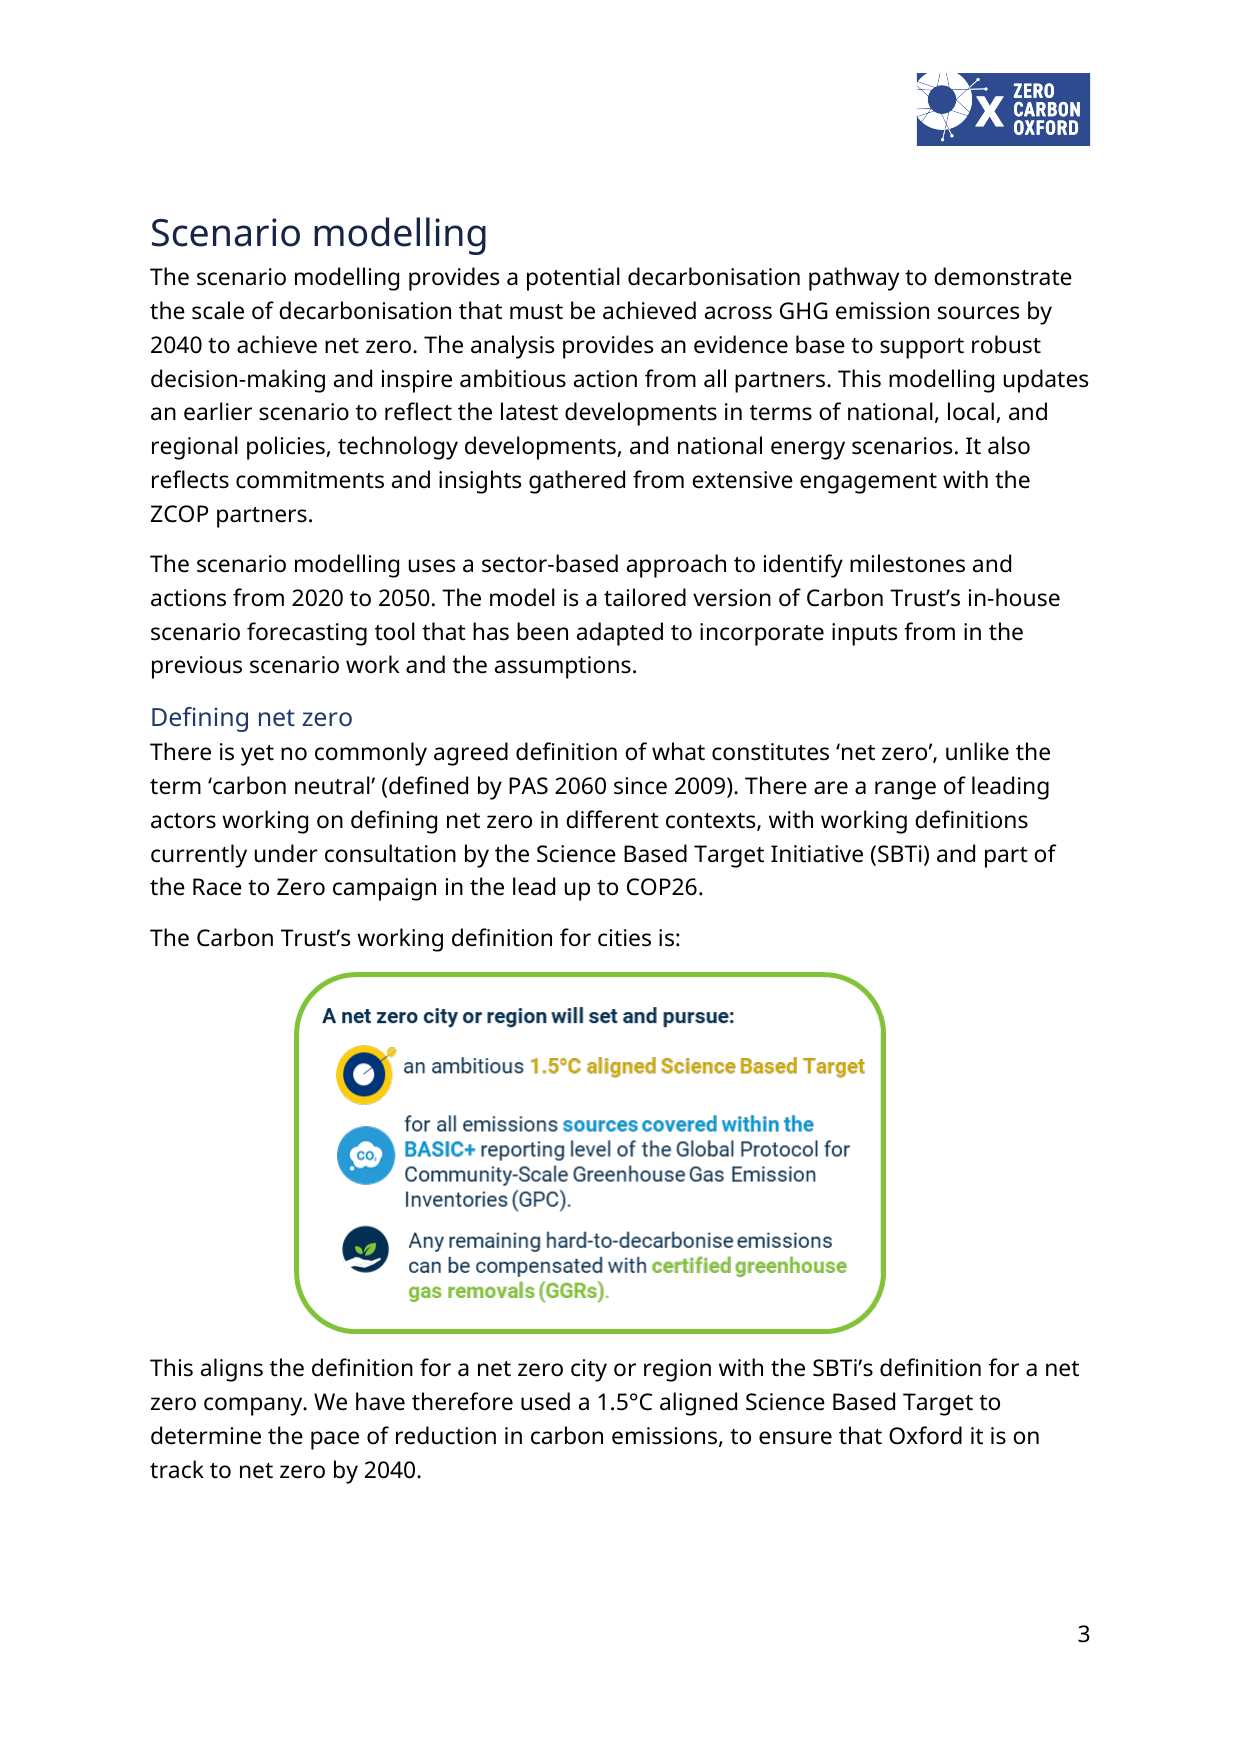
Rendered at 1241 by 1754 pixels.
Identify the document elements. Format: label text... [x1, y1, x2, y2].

text This aligns the definition for a net zero city or region with the SBTi’s definition for a net zero company. We have therefore used a 1.5°C aligned Science Based Target to determine the pace of reduction in carbon emissions, to ensure that Oxford it is on track to net zero by 2040. [150, 1352, 1090, 1485]
text There is yet no commonly agreed definition of what constitutes ‘net zero’, unlike the term ‘carbon neutral’ (defined by PAS 2060 since 2009). There are a range of leading actors working on defining net zero in different contexts, with working definitions currently under consultation by the Science Based Target Initiative (SBTi) and part of the Race to Zero campaign in the lead up to COP26. [150, 736, 1090, 903]
text The Carbon Trust’s working definition for cities is: [150, 922, 1090, 953]
subtitle Defining net zero [150, 699, 1090, 734]
picture [916, 73, 1091, 146]
text The scenario modelling uses a sector-based approach to identify milestones and actions from 2020 to 2050. The model is a tailored version of Carbon Trust’s in-house scenario forecasting tool that has been adapted to incorporate inputs from in the previous scenario work and the assumptions. [150, 548, 1090, 680]
picture [294, 972, 947, 1334]
text The scenario modelling provides a potential decarbonisation pathway to demonstrate the scale of decarbonisation that must be achieved across GHG emission sources by 2040 to achieve net zero. The analysis provides an evidence base to support robust decision-making and inspire ambitious action from all partners. This modelling updates an earlier scenario to reflect the latest developments in terms of national, local, and regional policies, technology developments, and national energy scenarios. It also reflects commitments and insights gathered from extensive engagement with the ZCOP partners. [150, 261, 1090, 529]
subtitle Scenario modelling [150, 206, 1090, 257]
